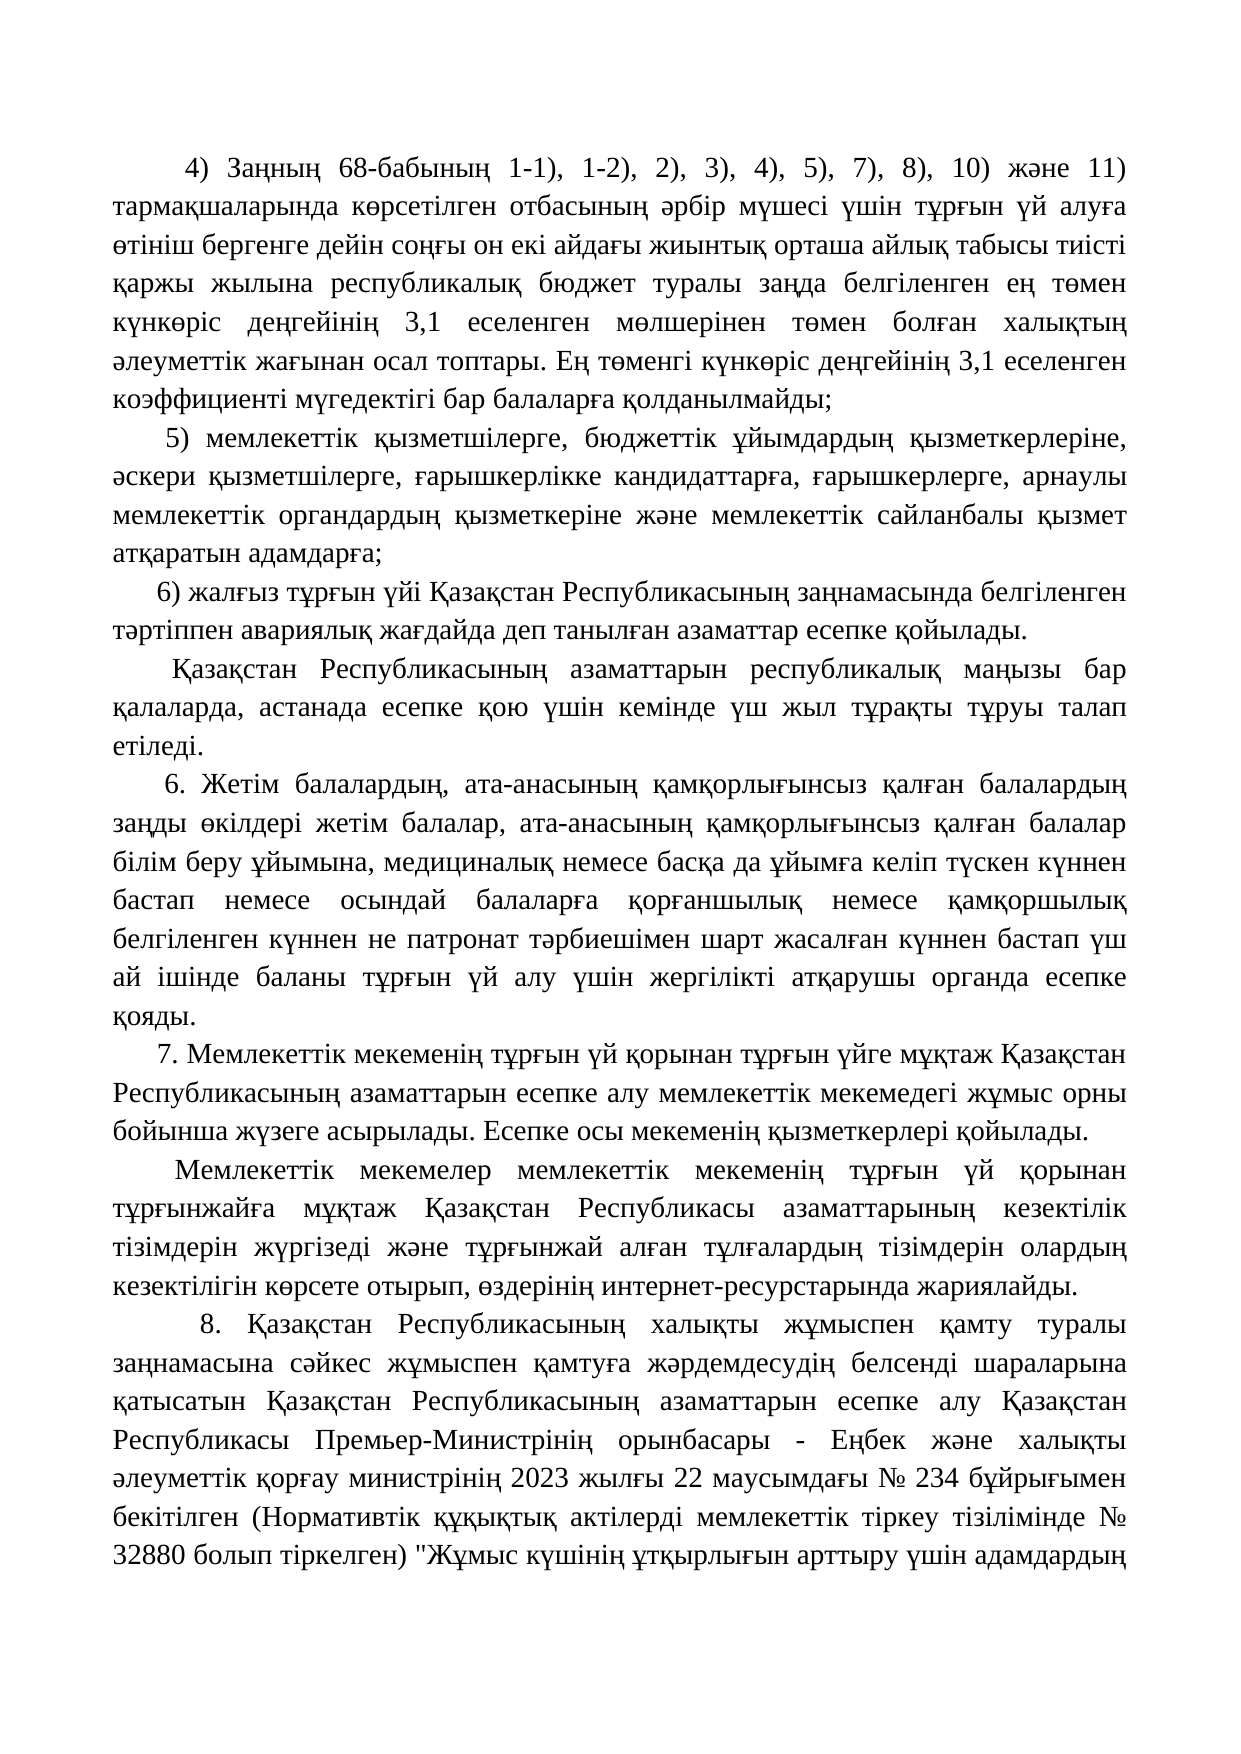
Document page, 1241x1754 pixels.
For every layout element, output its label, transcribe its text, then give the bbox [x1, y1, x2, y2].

text 6. Жетім балалардың, ата-анасының қамқорлығынсыз қалған балалардың заңды өкілдері жетім балалар, ата-анасының қамқорлығынсыз қалған балалар білім беру ұйымына, медициналық немесе басқа да ұйымға келіп түскен күннен бастап немесе осындай балаларға қорғаншылық немесе қамқоршылық белгіленген күннен не патронат тәрбиешімен шарт жасалған күннен бастап үш ай ішінде баланы тұрғын үй алу үшін жергілікті атқарушы органда есепке қояды. [112, 767, 1128, 1031]
text Мемлекеттік мекемелер мемлекеттік мекеменің тұрғын үй қорынан тұрғынжайға мұқтаж Қазақстан Республикасы азаматтарының кезектілік тізімдерін жүргізеді және тұрғынжай алған тұлғалардың тізімдерін олардың кезектілігін көрсете отырып, өздерінің интернет-ресурстарында жариялайды. [112, 1152, 1128, 1301]
text 4) Заңның 68-бабының 1-1), 1-2), 2), 3), 4), 5), 7), 8), 10) және 11) тармақшаларында көрсетілген отбасының әрбір мүшесі үшін тұрғын үй алуға өтініш бергенге дейін соңғы он екі айдағы жиынтық орташа айлық табысы тиісті қаржы жылына республикалық бюджет туралы заңда белгіленген ең төмен күнкөріс деңгейінің 3,1 еселенген мөлшерінен төмен болған халықтың әлеуметтік жағынан осал топтары. Ең төменгі күнкөріс деңгейінің 3,1 еселенген коэффициенті мүгедектігі бар балаларға қолданылмайды; [112, 150, 1128, 415]
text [112, 1306, 1128, 1571]
text Қазақстан Республикасының азаматтарын республикалық маңызы бар қалаларда, астанада есепке қою үшін кемінде үш жыл тұрақты тұруы талап етіледі. [112, 651, 1128, 762]
text 6) жалғыз тұрғын үйі Қазақстан Республикасының заңнамасында белгіленген тәртіппен авариялық жағдайда деп танылған азаматтар есепке қойылады. [112, 574, 1128, 646]
text 7. Мемлекеттік мекеменің тұрғын үй қорынан тұрғын үйге мұқтаж Қазақстан Республикасының азаматтарын есепке алу мемлекеттік мекемедегі жұмыс орны бойынша жүзеге асырылады. Есепке осы мекеменің қызметкерлері қойылады. [112, 1036, 1128, 1147]
text 5) мемлекеттік қызметшілерге, бюджеттік ұйымдардың қызметкерлеріне, әскери қызметшілерге, ғарышкерлікке кандидаттарға, ғарышкерлерге, арнаулы мемлекеттік органдардың қызметкеріне және мемлекеттік сайланбалы қызмет атқаратын адамдарға; [112, 420, 1128, 569]
